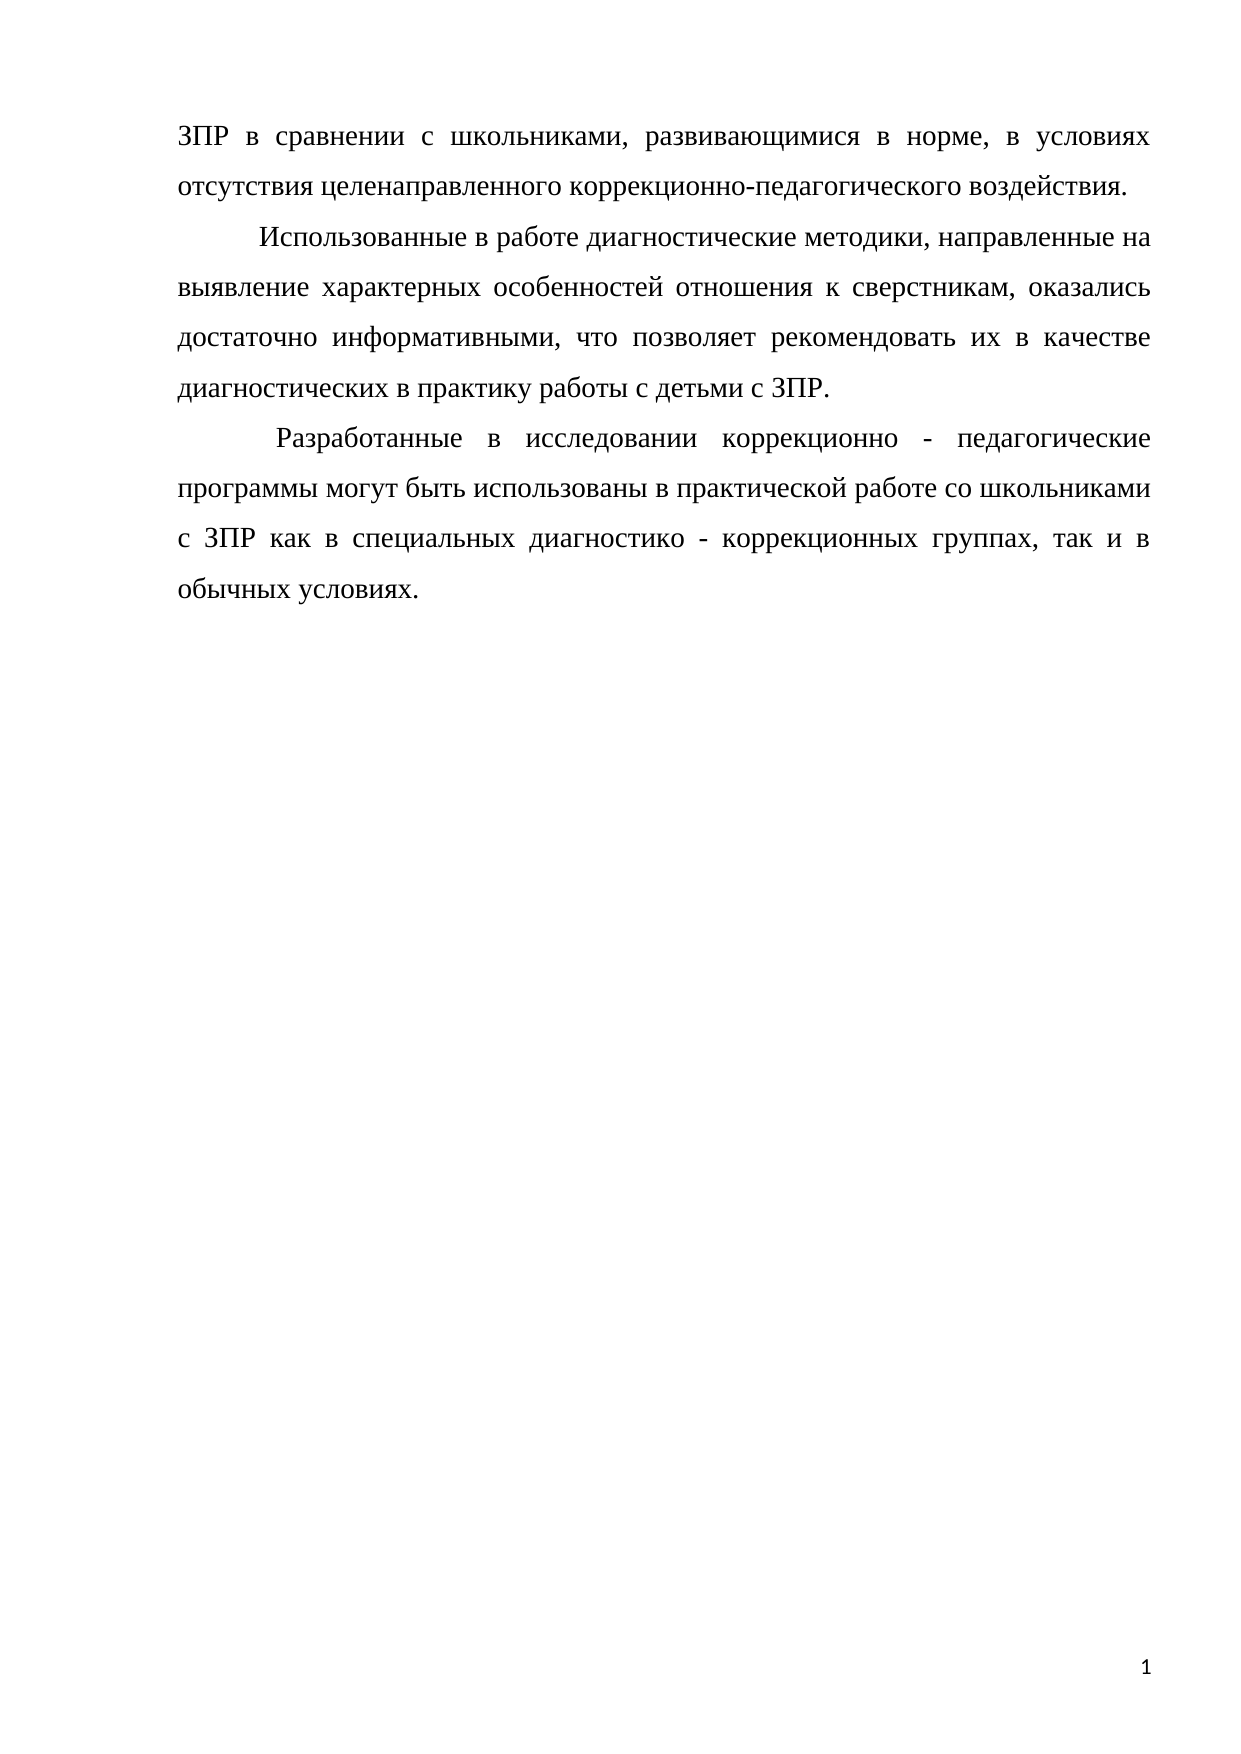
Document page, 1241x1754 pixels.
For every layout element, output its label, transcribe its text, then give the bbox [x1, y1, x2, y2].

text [177, 118, 1152, 202]
text Разработанные в исследовании коррекционно - педагогические программы могут быть использованы в практической работе со школьниками с ЗПР как в специальных диагностико - коррекционных группах, так и в обычных условиях. [177, 420, 1152, 604]
text Использованные в работе диагностические методики, направленные на выявление характерных особенностей отношения к сверстникам, оказались достаточно информативными, что позволяет рекомендовать их в качестве диагностических в практику работы с детьми с ЗПР. [177, 219, 1152, 403]
